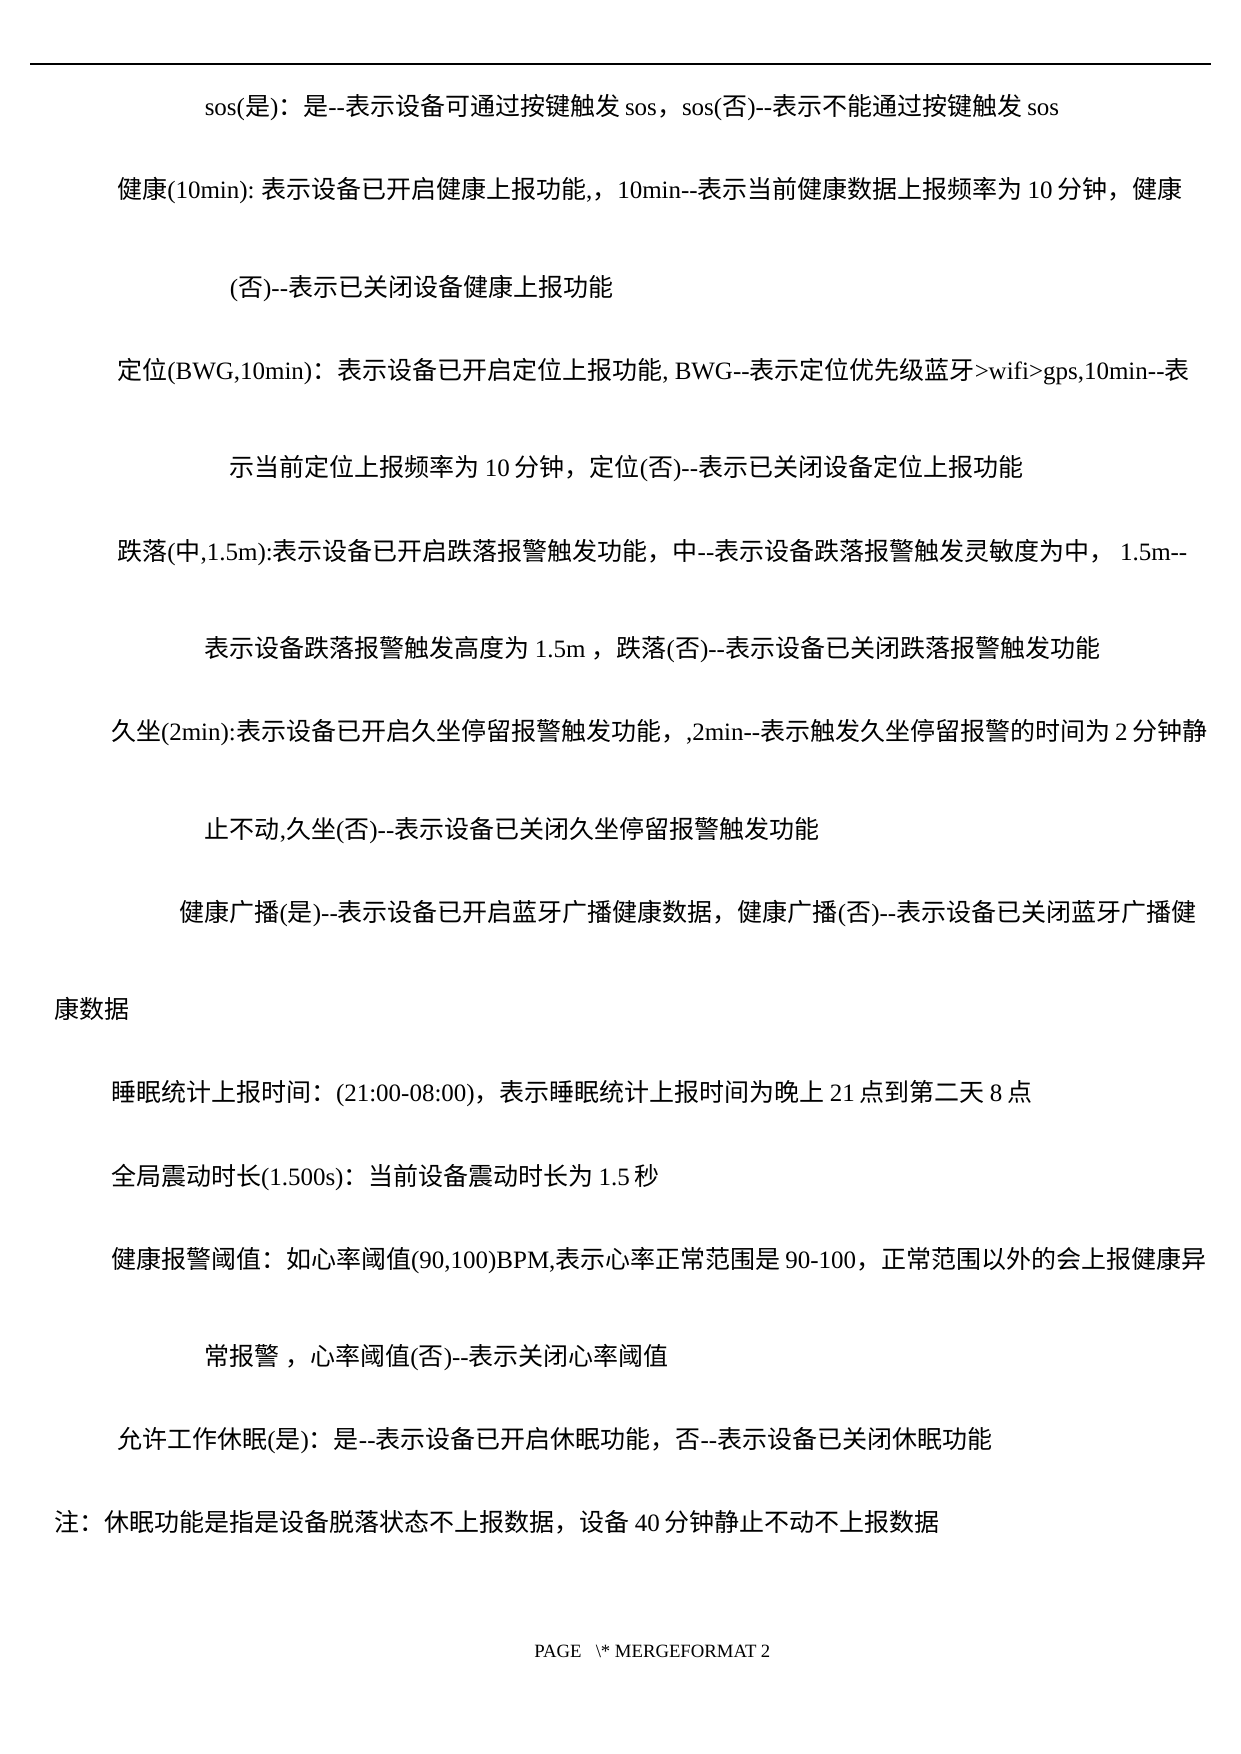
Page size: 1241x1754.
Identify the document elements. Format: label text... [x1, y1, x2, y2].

list 健康广播(是)--表示设备已开启蓝牙广播健康数据，健康广播(否)--表示设备已关闭蓝牙广播健康数据 [54, 878, 1211, 1040]
list 跌落(中,1.5m):表示设备已开启跌落报警触发功能，中--表示设备跌落报警触发灵敏度为中， 1.5m--表示设备跌落报警触发高度为1.5m ，跌落(否)--表示设备已关闭跌落报警触发功能 [29, 517, 1211, 679]
list 健康(10min): 表示设备已开启健康上报功能,，10min--表示当前健康数据上报频率为10分钟，健康(否)--表示已关闭设备健康上报功能 [29, 155, 1211, 318]
list sos(是)：是--表示设备可通过按键触发sos，sos(否)--表示不能通过按键触发sos [29, 72, 1211, 137]
list 健康报警阈值：如心率阈值(90,100)BPM,表示心率正常范围是90-100，正常范围以外的会上报健康异常报警 ，心率阈值(否)--表示关闭心率阈值 [29, 1225, 1211, 1387]
list 久坐(2min):表示设备已开启久坐停留报警触发功能，,2min--表示触发久坐停留报警的时间为2分钟静止不动,久坐(否)--表示设备已关闭久坐停留报警触发功能 [29, 697, 1211, 860]
list 全局震动时长(1.500s)：当前设备震动时长为1.5秒 [29, 1142, 1211, 1207]
list 定位(BWG,10min)：表示设备已开启定位上报功能, BWG--表示定位优先级蓝牙>wifi>gps,10min--表示当前定位上报频率为10分钟，定位(否)--表示已关闭设备定位上报功能 [29, 336, 1211, 498]
list 允许工作休眠(是)：是--表示设备已开启休眠功能，否--表示设备已关闭休眠功能 [29, 1405, 1211, 1470]
list 注：休眠功能是指是设备脱落状态不上报数据，设备40分钟静止不动不上报数据 [29, 1488, 1211, 1553]
list 睡眠统计上报时间：(21:00-08:00)，表示睡眠统计上报时间为晚上21点到第二天8点 [29, 1058, 1211, 1123]
